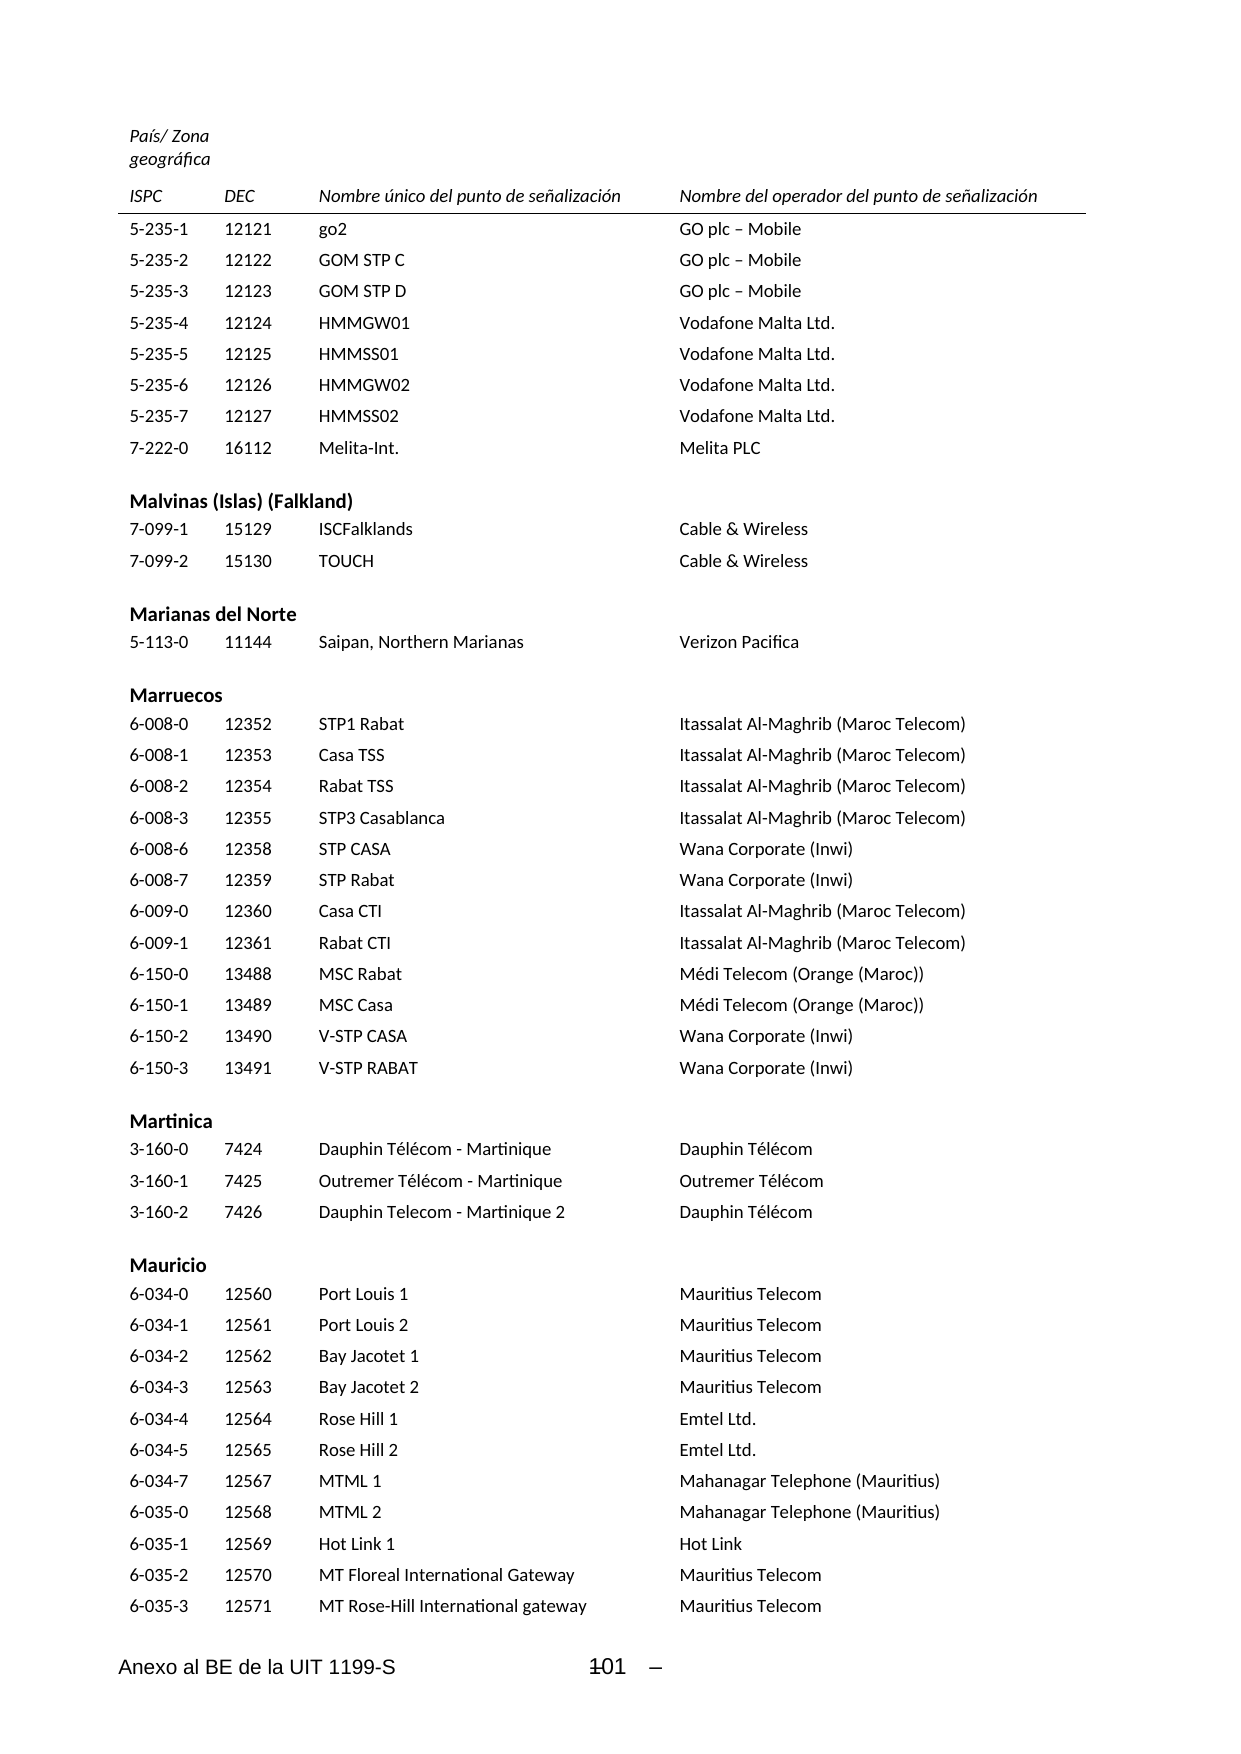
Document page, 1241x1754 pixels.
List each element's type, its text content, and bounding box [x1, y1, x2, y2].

table_cell ISPC [118, 176, 213, 213]
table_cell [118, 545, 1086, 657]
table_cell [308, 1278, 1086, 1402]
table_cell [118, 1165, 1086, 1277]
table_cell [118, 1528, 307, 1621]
table_header Nombre único del punto de señalización [308, 118, 668, 213]
table_header País/ Zona geográfica [118, 118, 307, 176]
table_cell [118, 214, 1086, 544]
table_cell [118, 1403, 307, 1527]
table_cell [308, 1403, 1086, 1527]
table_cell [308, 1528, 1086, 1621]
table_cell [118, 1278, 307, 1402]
table_cell DEC [213, 176, 307, 213]
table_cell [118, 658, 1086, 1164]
table_header Nombre del operador del punto de señalización [668, 118, 1086, 213]
